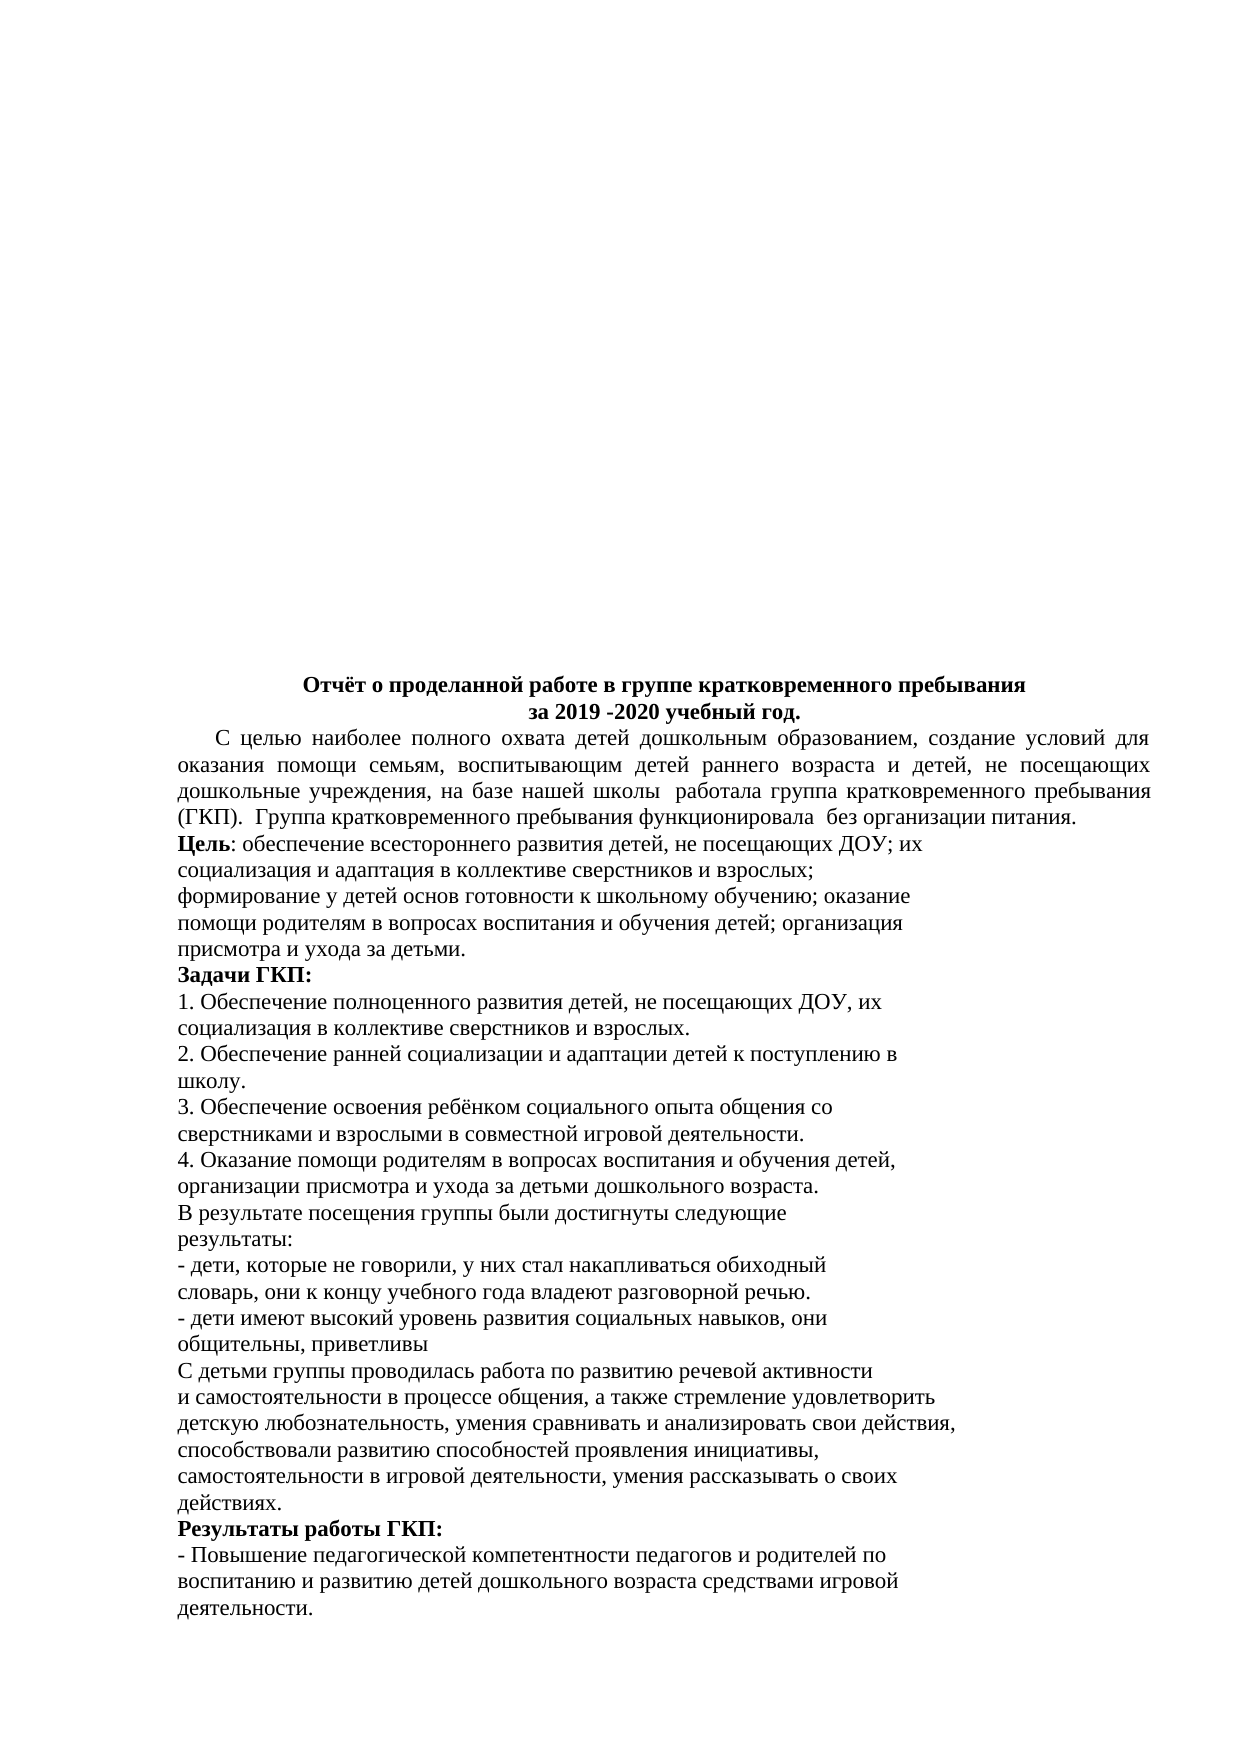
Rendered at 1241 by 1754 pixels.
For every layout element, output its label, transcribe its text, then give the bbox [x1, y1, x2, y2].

text В результате посещения группы были достигнуты следующие [177, 1199, 1152, 1225]
text воспитанию и развитию детей дошкольного возраста средствами игровой [177, 1568, 1152, 1594]
text - дети имеют высокий уровень развития социальных навыков, они [177, 1304, 1152, 1330]
text 3. Обеспечение освоения ребёнком социального опыта общения со [177, 1093, 1152, 1119]
text С детьми группы проводилась работа по развитию речевой активности [177, 1357, 1152, 1383]
text детскую любознательность, умения сравнивать и анализировать свои действия, [177, 1409, 1152, 1436]
text 4. Оказание помощи родителям в вопросах воспитания и обучения детей, [177, 1146, 1152, 1172]
text общительны, приветливы [177, 1330, 1152, 1357]
text самостоятельности в игровой деятельности, умения рассказывать о своих [177, 1462, 1152, 1488]
text помощи родителям в вопросах воспитания и обучения детей; организация [177, 909, 1152, 935]
text деятельности. [177, 1594, 1152, 1620]
text действиях. [177, 1488, 1152, 1515]
text школу. [177, 1067, 1152, 1093]
text за 2019 -2020 учебный год. [177, 698, 1152, 724]
text организации присмотра и ухода за детьми дошкольного возраста. [177, 1172, 1152, 1199]
text Отчёт о проделанной работе в группе кратковременного пребывания [177, 672, 1152, 698]
text присмотра и ухода за детьми. [177, 935, 1152, 961]
text Цель: обеспечение всестороннего развития детей, не посещающих ДОУ; их [177, 830, 1152, 856]
text результаты: [177, 1225, 1152, 1251]
text социализация и адаптация в коллективе сверстников и взрослых; [177, 856, 1152, 882]
text - Повышение педагогической компетентности педагогов и родителей по [177, 1541, 1152, 1568]
text социализация в коллективе сверстников и взрослых. [177, 1014, 1152, 1041]
text сверстниками и взрослыми в совместной игровой деятельности. [177, 1119, 1152, 1146]
text - дети, которые не говорили, у них стал накапливаться обиходный [177, 1251, 1152, 1278]
text словарь, они к концу учебного года владеют разговорной речью. [177, 1278, 1152, 1304]
text Результаты работы ГКП: [177, 1515, 1152, 1541]
text формирование у детей основ готовности к школьному обучению; оказание [177, 882, 1152, 909]
text способствовали развитию способностей проявления инициативы, [177, 1436, 1152, 1462]
text 1. Обеспечение полноценного развития детей, не посещающих ДОУ, их [177, 988, 1152, 1014]
text и самостоятельности в процессе общения, а также стремление удовлетворить [177, 1383, 1152, 1409]
text Задачи ГКП: [177, 961, 1152, 988]
text 2. Обеспечение ранней социализации и адаптации детей к поступлению в [177, 1041, 1152, 1067]
text С целью наиболее полного охвата детей дошкольным образованием, создание условий для оказания помощи семьям, воспитывающим детей раннего возраста и детей, не посещающих дошкольные учреждения, на базе нашей школы работала группа кратковременного пребывания (ГКП). Группа кратковременного пребывания функционировала без организации питания. [177, 724, 1152, 830]
